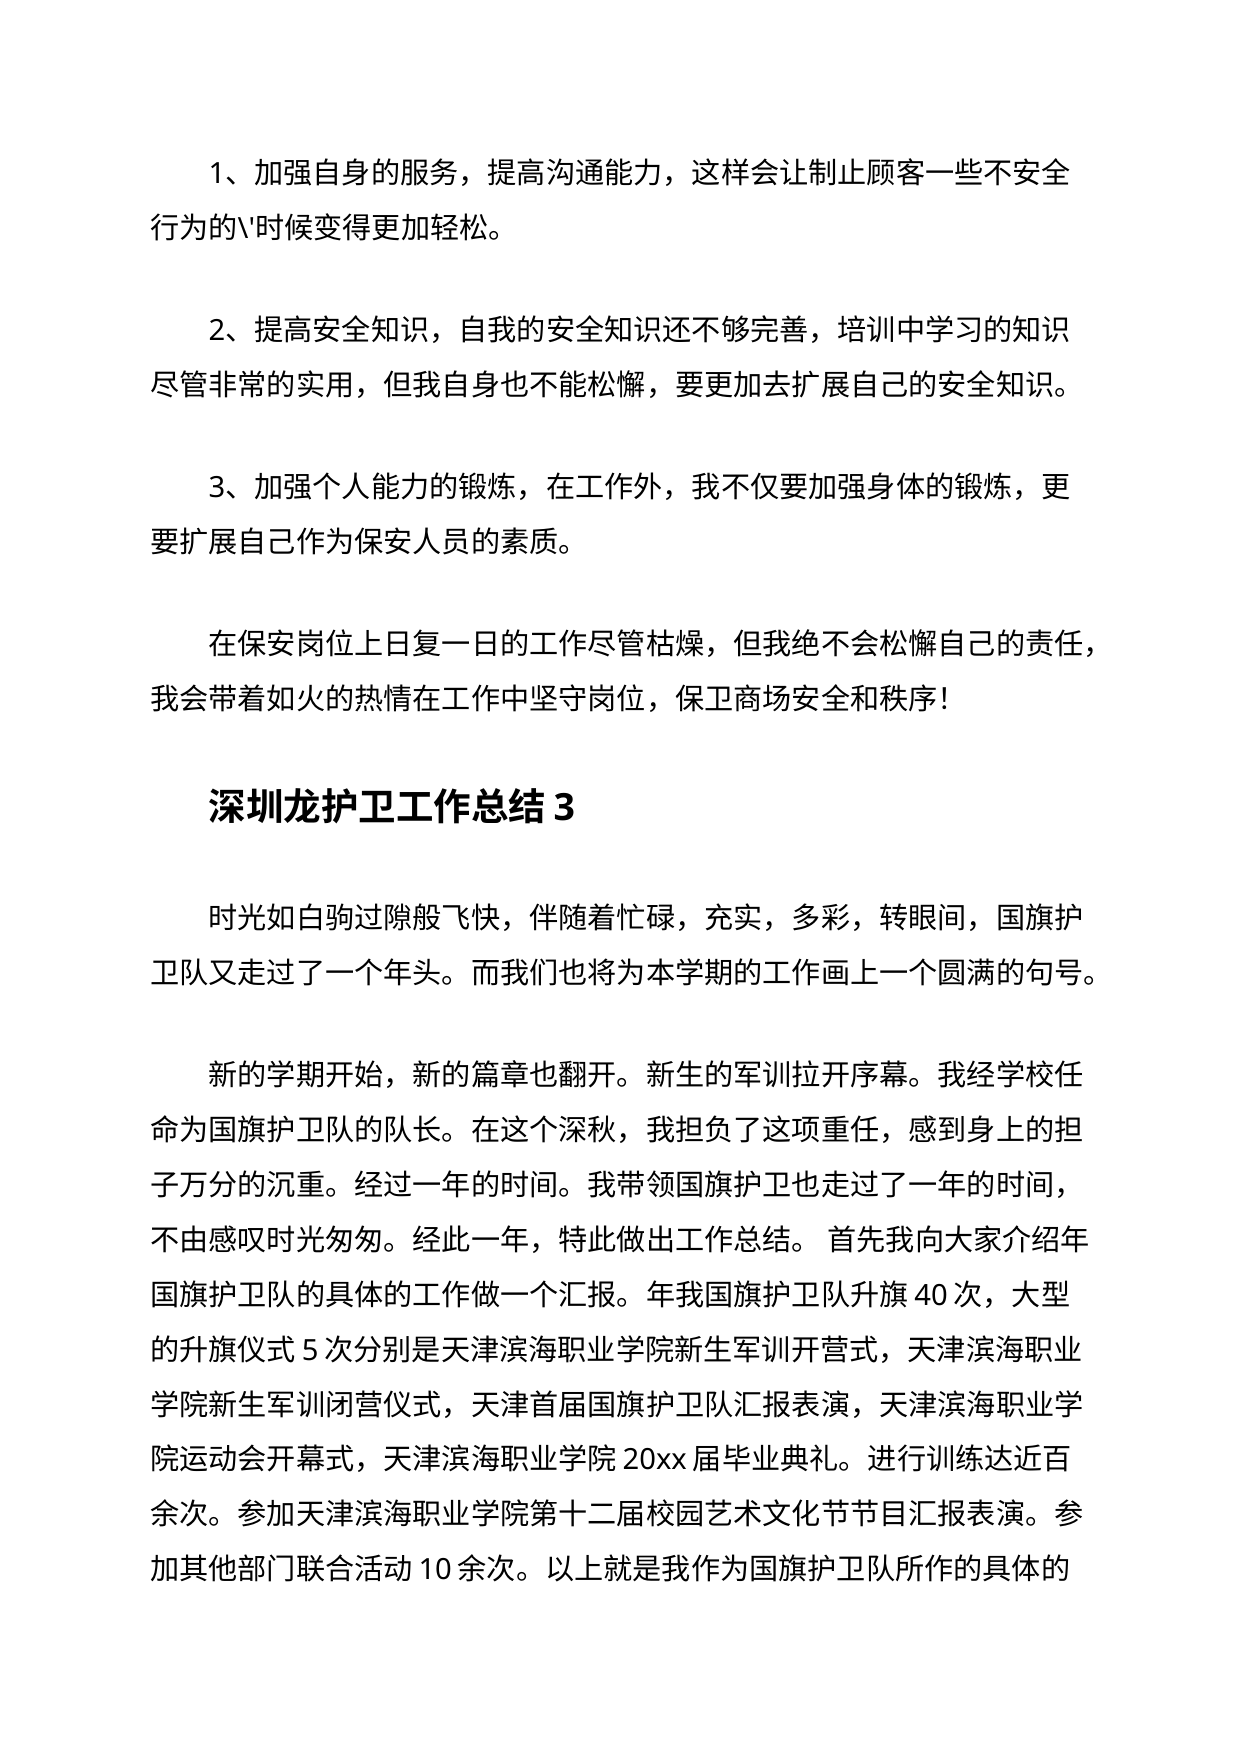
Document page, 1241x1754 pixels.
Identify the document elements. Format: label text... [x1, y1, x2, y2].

text 3、加强个人能力的锻炼，在工作外，我不仅要加强身体的锻炼，更要扩展自己作为保安人员的素质。 [150, 464, 1090, 561]
text 2、提高安全知识，自我的安全知识还不够完善，培训中学习的知识尽管非常的实用，但我自身也不能松懈，要更加去扩展自己的安全知识。 [150, 307, 1090, 404]
text 深圳龙护卫工作总结3 [150, 777, 1090, 832]
text 在保安岗位上日复一日的工作尽管枯燥，但我绝不会松懈自己的责任，我会带着如火的热情在工作中坚守岗位，保卫商场安全和秩序！ [150, 621, 1090, 718]
text 1、加强自身的服务，提高沟通能力，这样会让制止顾客一些不安全行为的\'时候变得更加轻松。 [150, 150, 1090, 247]
text 时光如白驹过隙般飞快，伴随着忙碌，充实，多彩，转眼间，国旗护卫队又走过了一个年头。而我们也将为本学期的工作画上一个圆满的句号。 [150, 895, 1090, 992]
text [150, 1051, 1090, 1588]
